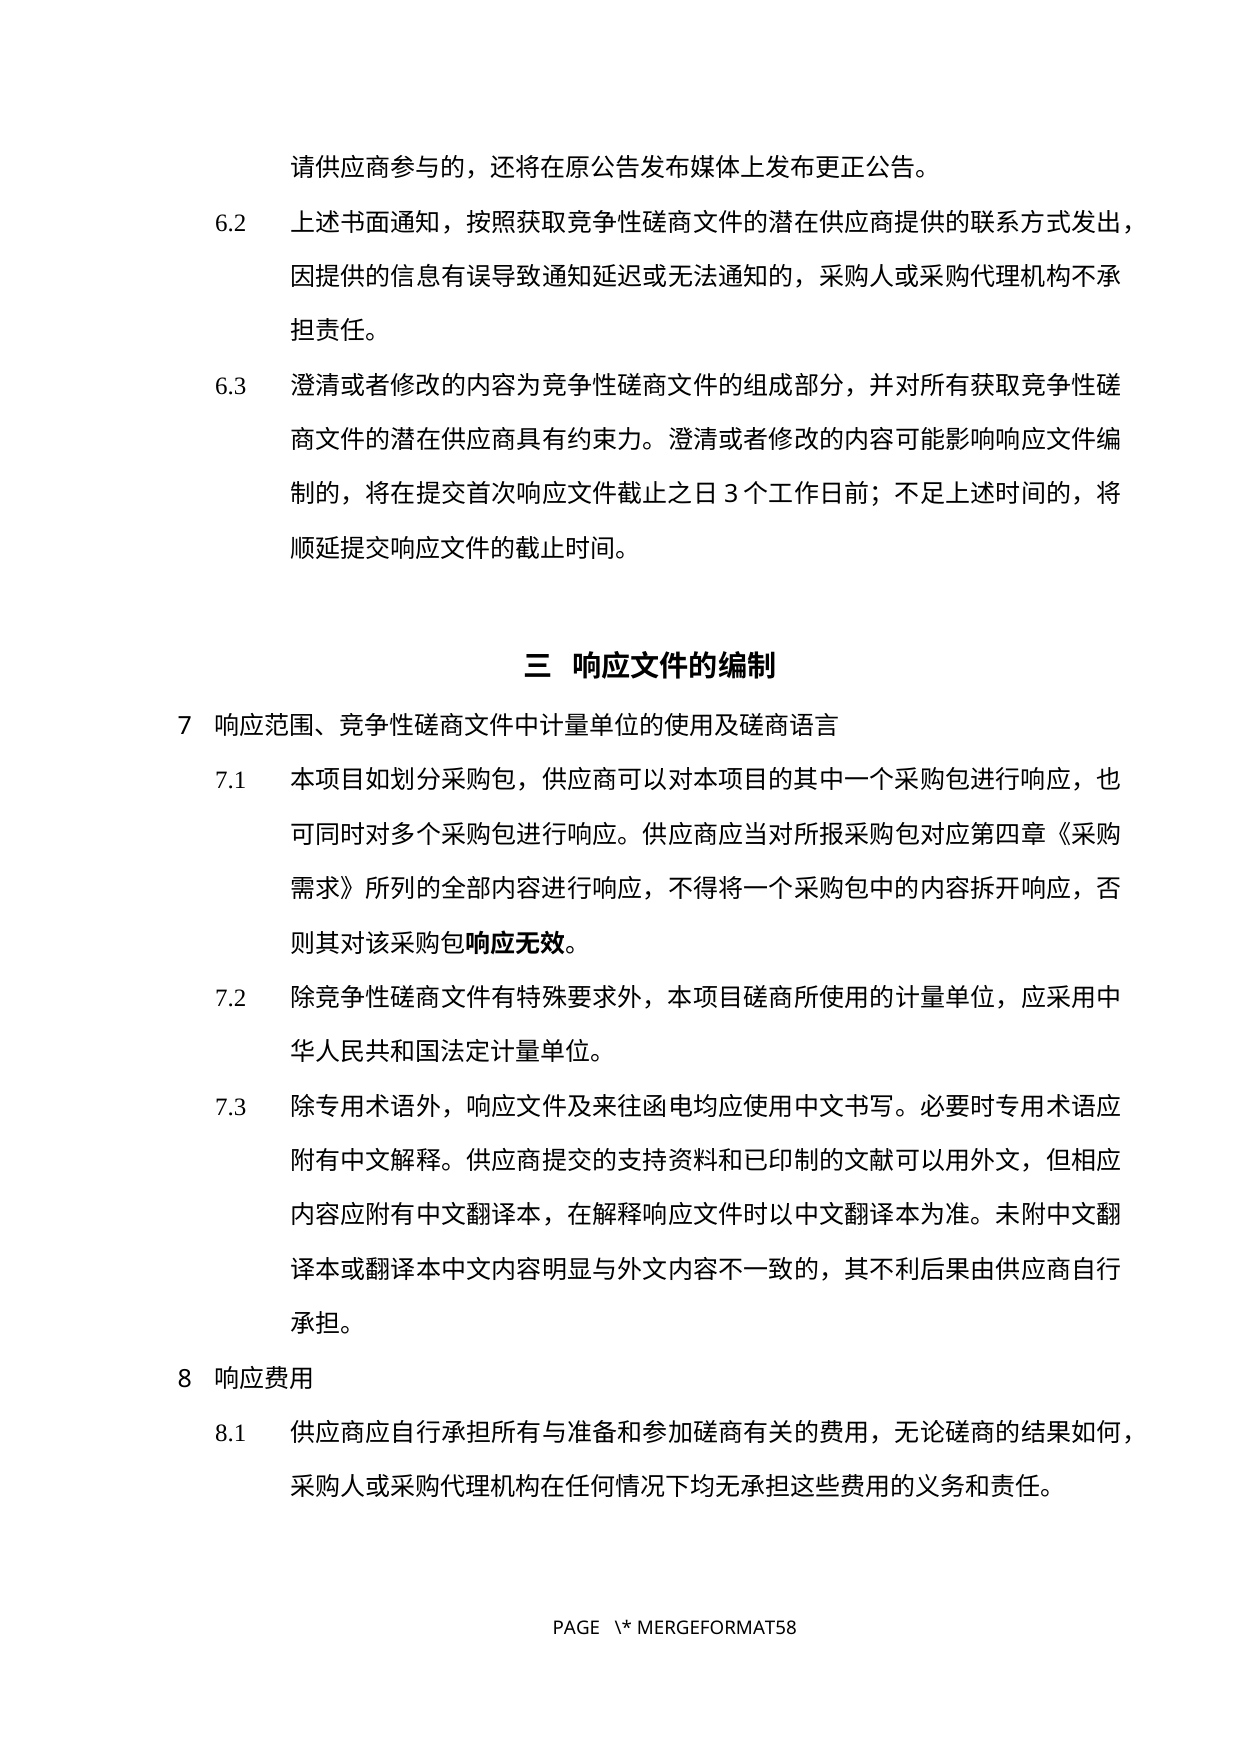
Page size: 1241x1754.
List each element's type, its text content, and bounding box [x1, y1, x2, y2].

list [215, 148, 1122, 184]
list 本项目如划分采购包，供应商可以对本项目的其中一个采购包进行响应，也可同时对多个采购包进行响应。供应商应当对所报采购包对应第四章《采购需求》所列的全部内容进行响应，不得将一个采购包中的内容拆开响应，否则其对该采购包响应无效。 [215, 760, 1122, 959]
list 响应范围、竞争性磋商文件中计量单位的使用及磋商语言 [177, 706, 1122, 742]
list 除竞争性磋商文件有特殊要求外，本项目磋商所使用的计量单位，应采用中华人民共和国法定计量单位。 [215, 977, 1122, 1068]
list 上述书面通知，按照获取竞争性磋商文件的潜在供应商提供的联系方式发出，因提供的信息有误导致通知延迟或无法通知的，采购人或采购代理机构不承担责任。 [215, 202, 1122, 347]
list 除专用术语外，响应文件及来往函电均应使用中文书写。必要时专用术语应附有中文解释。供应商提交的支持资料和已印制的文献可以用外文，但相应内容应附有中文翻译本，在解释响应文件时以中文翻译本为准。未附中文翻译本或翻译本中文内容明显与外文内容不一致的，其不利后果由供应商自行承担。 [215, 1086, 1122, 1340]
subtitle 三 响应文件的编制 [177, 642, 1122, 684]
list 供应商应自行承担所有与准备和参加磋商有关的费用，无论磋商的结果如何，采购人或采购代理机构在任何情况下均无承担这些费用的义务和责任。 [215, 1412, 1122, 1503]
list 澄清或者修改的内容为竞争性磋商文件的组成部分，并对所有获取竞争性磋商文件的潜在供应商具有约束力。澄清或者修改的内容可能影响响应文件编制的，将在提交首次响应文件截止之日3个工作日前；不足上述时间的，将顺延提交响应文件的截止时间。 [215, 365, 1122, 564]
list 响应费用 [177, 1358, 1122, 1394]
